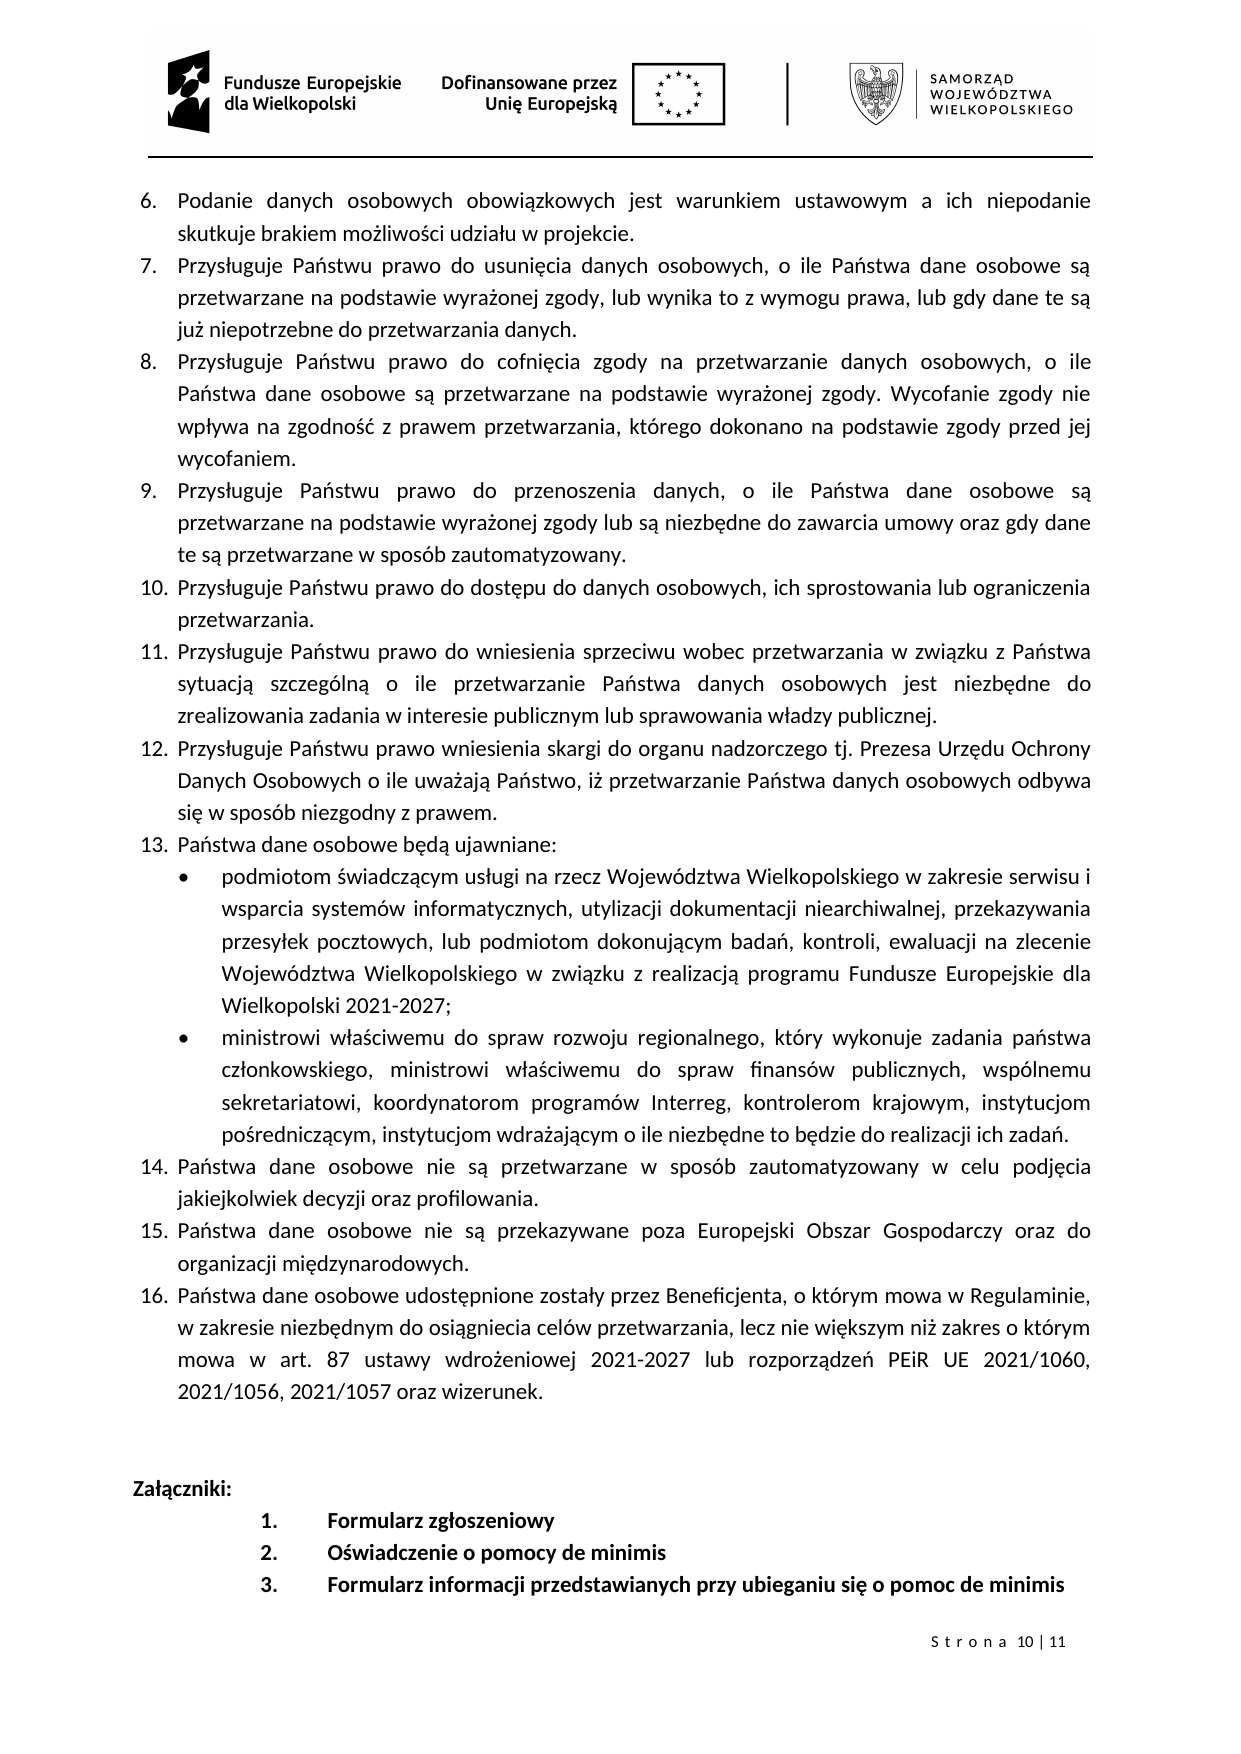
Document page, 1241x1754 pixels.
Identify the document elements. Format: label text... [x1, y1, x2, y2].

list Przysługuje Państwu prawo do przenoszenia danych, o ile Państwa dane osobowe są przetwarzane na podstawie wyrażonej zgody lub są niezbędne do zawarcia umowy oraz gdy dane te są przetwarzane w sposób zautomatyzowany. [140, 766, 1093, 858]
list Przysługuje Państwu prawo do dostępu do danych osobowych, ich sprostowania lub ograniczenia przetwarzania. [140, 862, 1093, 923]
list W sprawach związanych z przetwarzaniem danych osobowych można kontaktować się z Inspektorem ochrony danych osobowych listownie pod adresem administratora danych, lub elektronicznie poprzez skrytkę ePUAP: /umarszwlkp/SkrytkaESP lub e-mail: inspektor.ochrony@umww.pl. [140, 251, 1093, 375]
list Przysługuje Państwu prawo do cofnięcia zgody na przetwarzanie danych osobowych, o ile Państwa dane osobowe są przetwarzane na podstawie wyrażonej zgody. Wycofanie zgody nie wpływa na zgodność z prawem przetwarzania, którego dokonano na podstawie zgody przed jej wycofaniem. [140, 637, 1093, 762]
list Przysługuje Państwu prawo wniesienia skargi do organu nadzorczego tj. Prezesa Urzędu Ochrony Danych Osobowych o ile uważają Państwo, iż przetwarzanie Państwa danych osobowych odbywa się w sposób niezgodny z prawem. [140, 1023, 1093, 1116]
list Przysługuje Państwu prawo do wniesienia sprzeciwu wobec przetwarzania w związku z Państwa sytuacją szczególną o ile przetwarzanie Państwa danych osobowych jest niezbędne do zrealizowania zadania w interesie publicznym lub sprawowania władzy publicznej. [140, 927, 1093, 1019]
list Państwa dane osobowe będą przetwarzane do czasu rozliczenia Programu Fundusze Europejskie dla Wielkopolski 2021-2027 oraz upływu okresu archiwizacji dokumentacji związanej z tym programem. [140, 379, 1093, 472]
list podmiotom świadczącym usługi na rzecz Województwa Wielkopolskiego w zakresie serwisu i wsparcia systemów informatycznych, utylizacji dokumentacji niearchiwalnej, przekazywania przesyłek pocztowych, lub podmiotom dokonującym badań, kontroli, ewaluacji na zlecenie Województwa Wielkopolskiego w związku z realizacją programu Fundusze Europejskie dla Wielkopolski 2021-2027; [178, 1152, 1093, 1309]
picture [147, 29, 1093, 154]
list Przysługuje Państwu prawo do usunięcia danych osobowych, o ile Państwa dane osobowe są przetwarzane na podstawie wyrażonej zgody, lub wynika to z wymogu prawa, lub gdy dane te są już niepotrzebne do przetwarzania danych. [140, 541, 1093, 633]
list Podanie danych osobowych obowiązkowych jest warunkiem ustawowym a ich niepodanie skutkuje brakiem możliwości udziału w projekcie. [140, 476, 1093, 536]
list Państwa dane osobowe będą ujawniane: [140, 1120, 1093, 1148]
